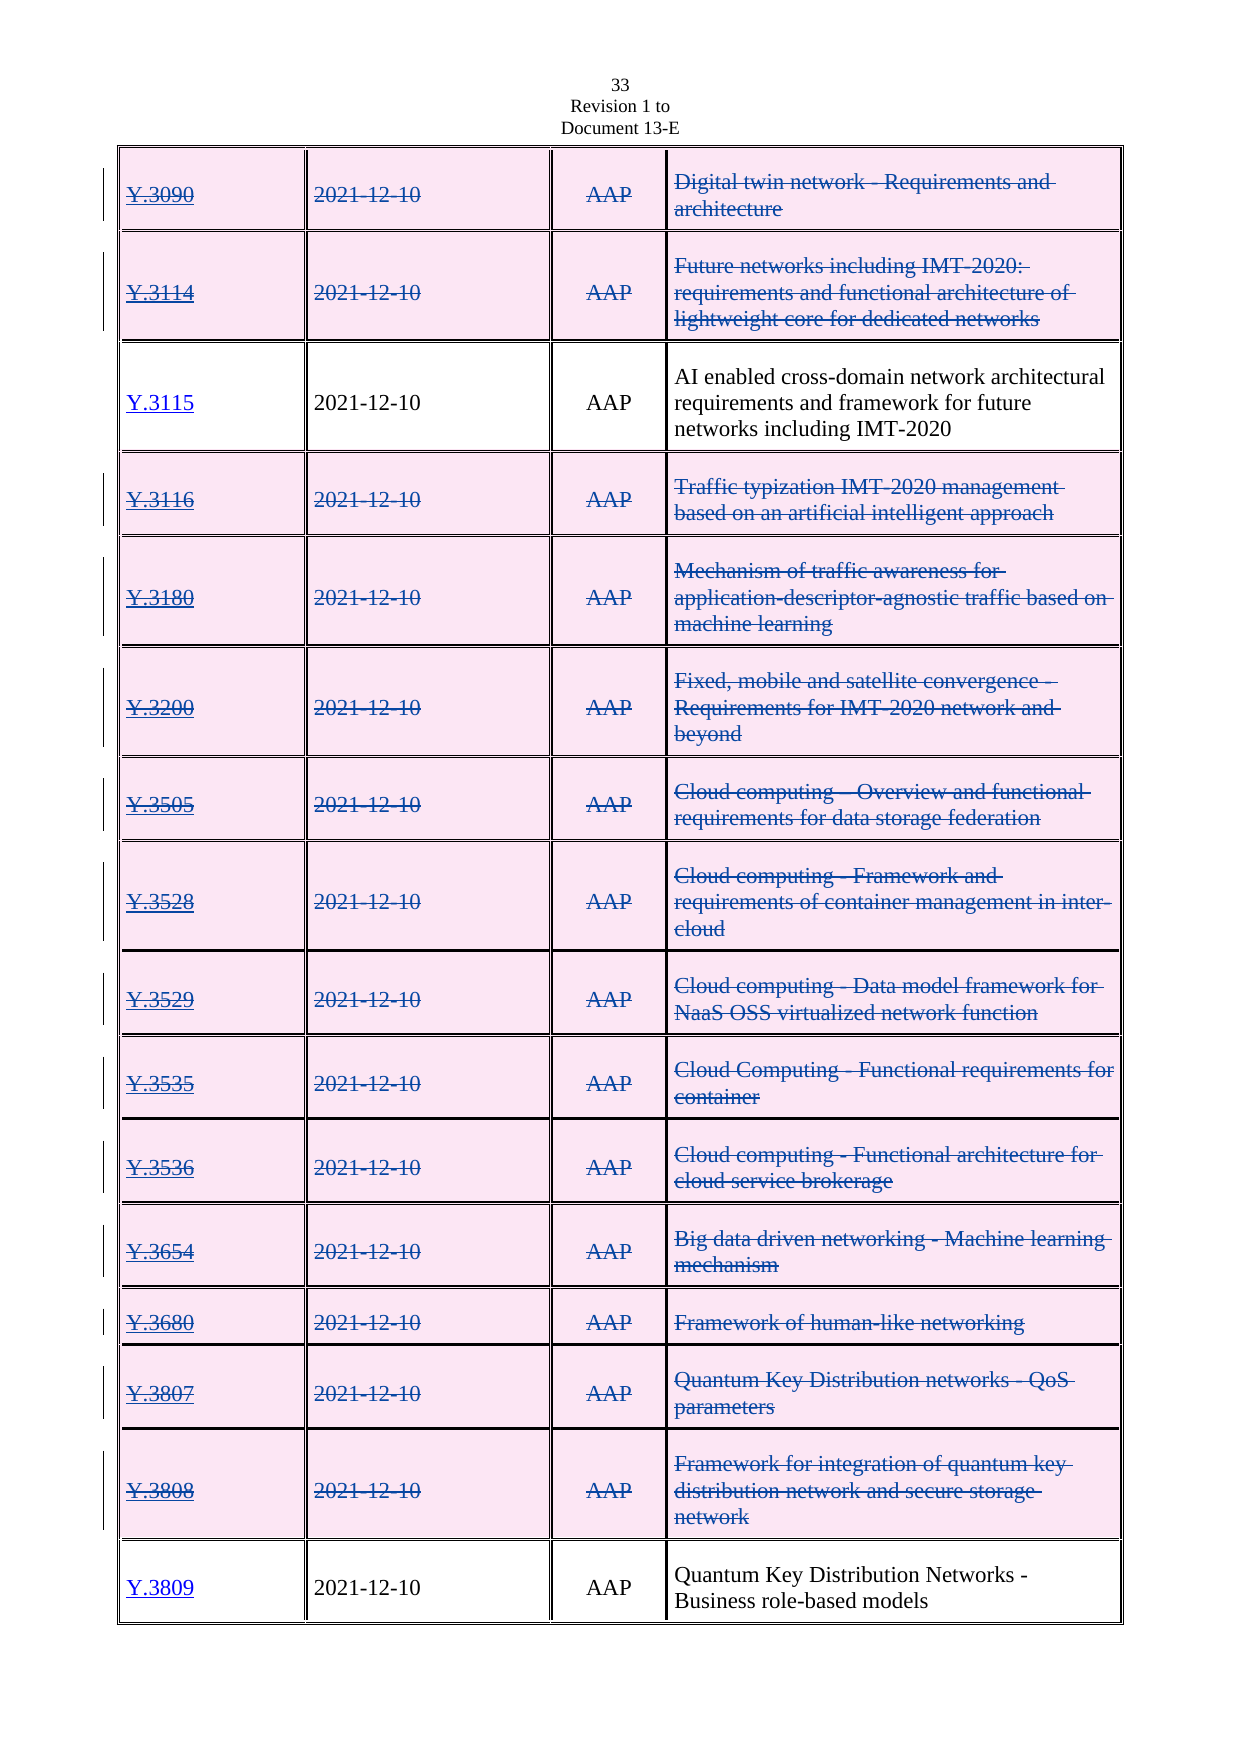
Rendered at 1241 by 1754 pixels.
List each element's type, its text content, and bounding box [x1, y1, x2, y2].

table_cell 2021-12-10 [308, 343, 549, 449]
table_cell AI enabled cross-domain network architectural requirements and framework for future networks including IMT-2020 [668, 339, 1121, 449]
table_cell Quantum Key Distribution Networks - Business role-based models [666, 1538, 1121, 1621]
table_cell 2021-12-10 [306, 1538, 551, 1621]
table_cell AAP [551, 1541, 666, 1621]
table_cell AAP [553, 343, 665, 449]
table_cell Y.3809 [120, 1538, 306, 1621]
table_cell Y.3115 [120, 339, 304, 449]
